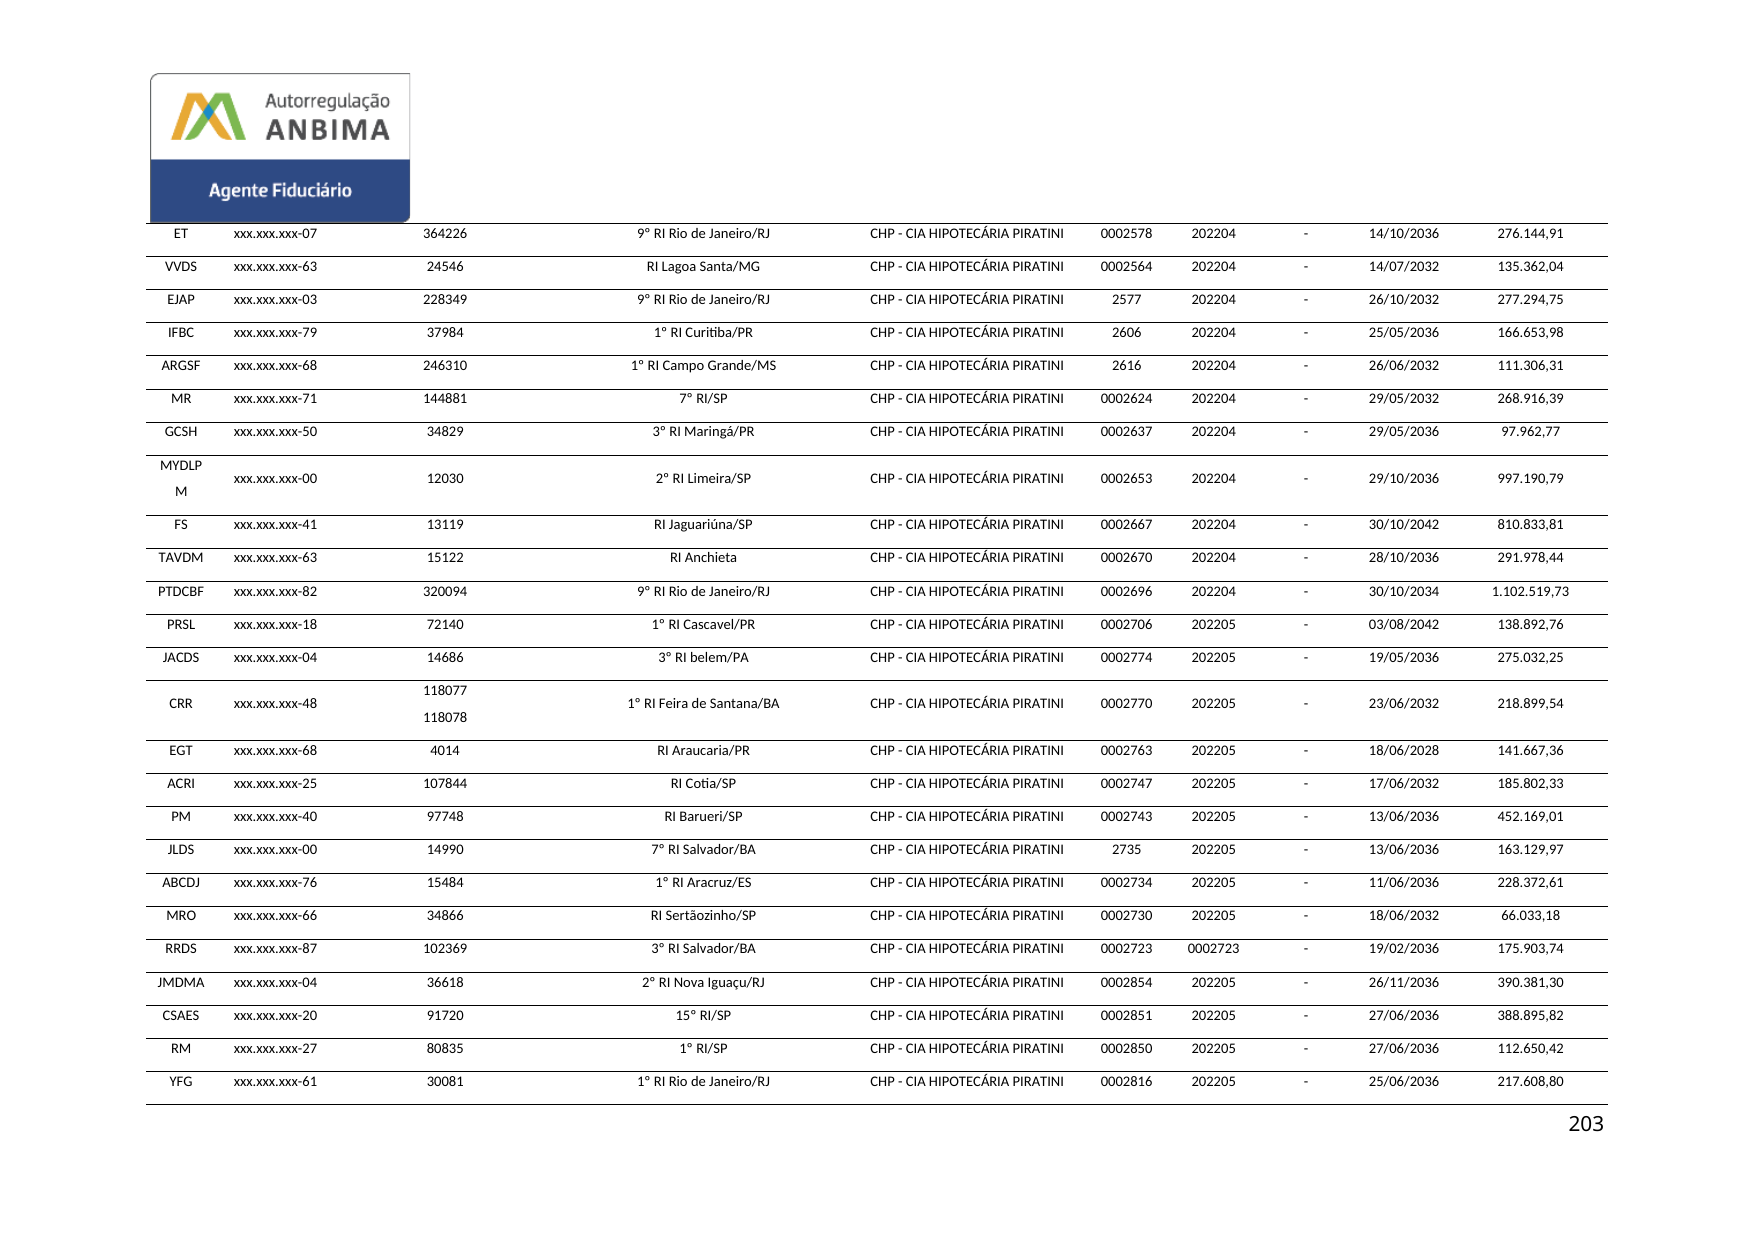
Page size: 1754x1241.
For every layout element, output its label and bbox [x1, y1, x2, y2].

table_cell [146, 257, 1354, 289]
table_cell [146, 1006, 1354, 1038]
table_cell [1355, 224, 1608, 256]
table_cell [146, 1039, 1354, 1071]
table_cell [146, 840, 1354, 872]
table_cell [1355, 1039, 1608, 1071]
picture [150, 73, 411, 223]
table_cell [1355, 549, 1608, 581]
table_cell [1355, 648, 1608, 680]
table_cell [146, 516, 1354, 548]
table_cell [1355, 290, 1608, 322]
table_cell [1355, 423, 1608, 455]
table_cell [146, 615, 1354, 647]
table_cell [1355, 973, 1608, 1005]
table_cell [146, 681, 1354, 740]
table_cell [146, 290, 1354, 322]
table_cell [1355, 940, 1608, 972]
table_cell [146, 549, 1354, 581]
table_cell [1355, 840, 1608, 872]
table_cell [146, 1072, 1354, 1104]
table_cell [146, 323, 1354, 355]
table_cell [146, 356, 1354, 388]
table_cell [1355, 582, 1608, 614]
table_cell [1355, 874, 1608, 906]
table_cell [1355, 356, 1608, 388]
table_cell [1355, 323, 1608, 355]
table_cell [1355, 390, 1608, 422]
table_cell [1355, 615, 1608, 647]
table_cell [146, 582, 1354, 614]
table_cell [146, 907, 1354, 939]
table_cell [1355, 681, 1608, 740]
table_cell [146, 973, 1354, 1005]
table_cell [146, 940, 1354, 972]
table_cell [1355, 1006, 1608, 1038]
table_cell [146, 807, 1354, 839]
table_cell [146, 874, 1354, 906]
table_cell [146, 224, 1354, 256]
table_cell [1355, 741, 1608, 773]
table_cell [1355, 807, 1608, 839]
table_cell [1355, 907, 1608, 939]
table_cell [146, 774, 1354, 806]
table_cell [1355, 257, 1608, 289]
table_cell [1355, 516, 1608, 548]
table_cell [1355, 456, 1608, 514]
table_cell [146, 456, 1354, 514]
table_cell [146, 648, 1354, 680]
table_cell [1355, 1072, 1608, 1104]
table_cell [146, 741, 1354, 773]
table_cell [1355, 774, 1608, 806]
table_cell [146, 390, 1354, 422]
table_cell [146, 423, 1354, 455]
